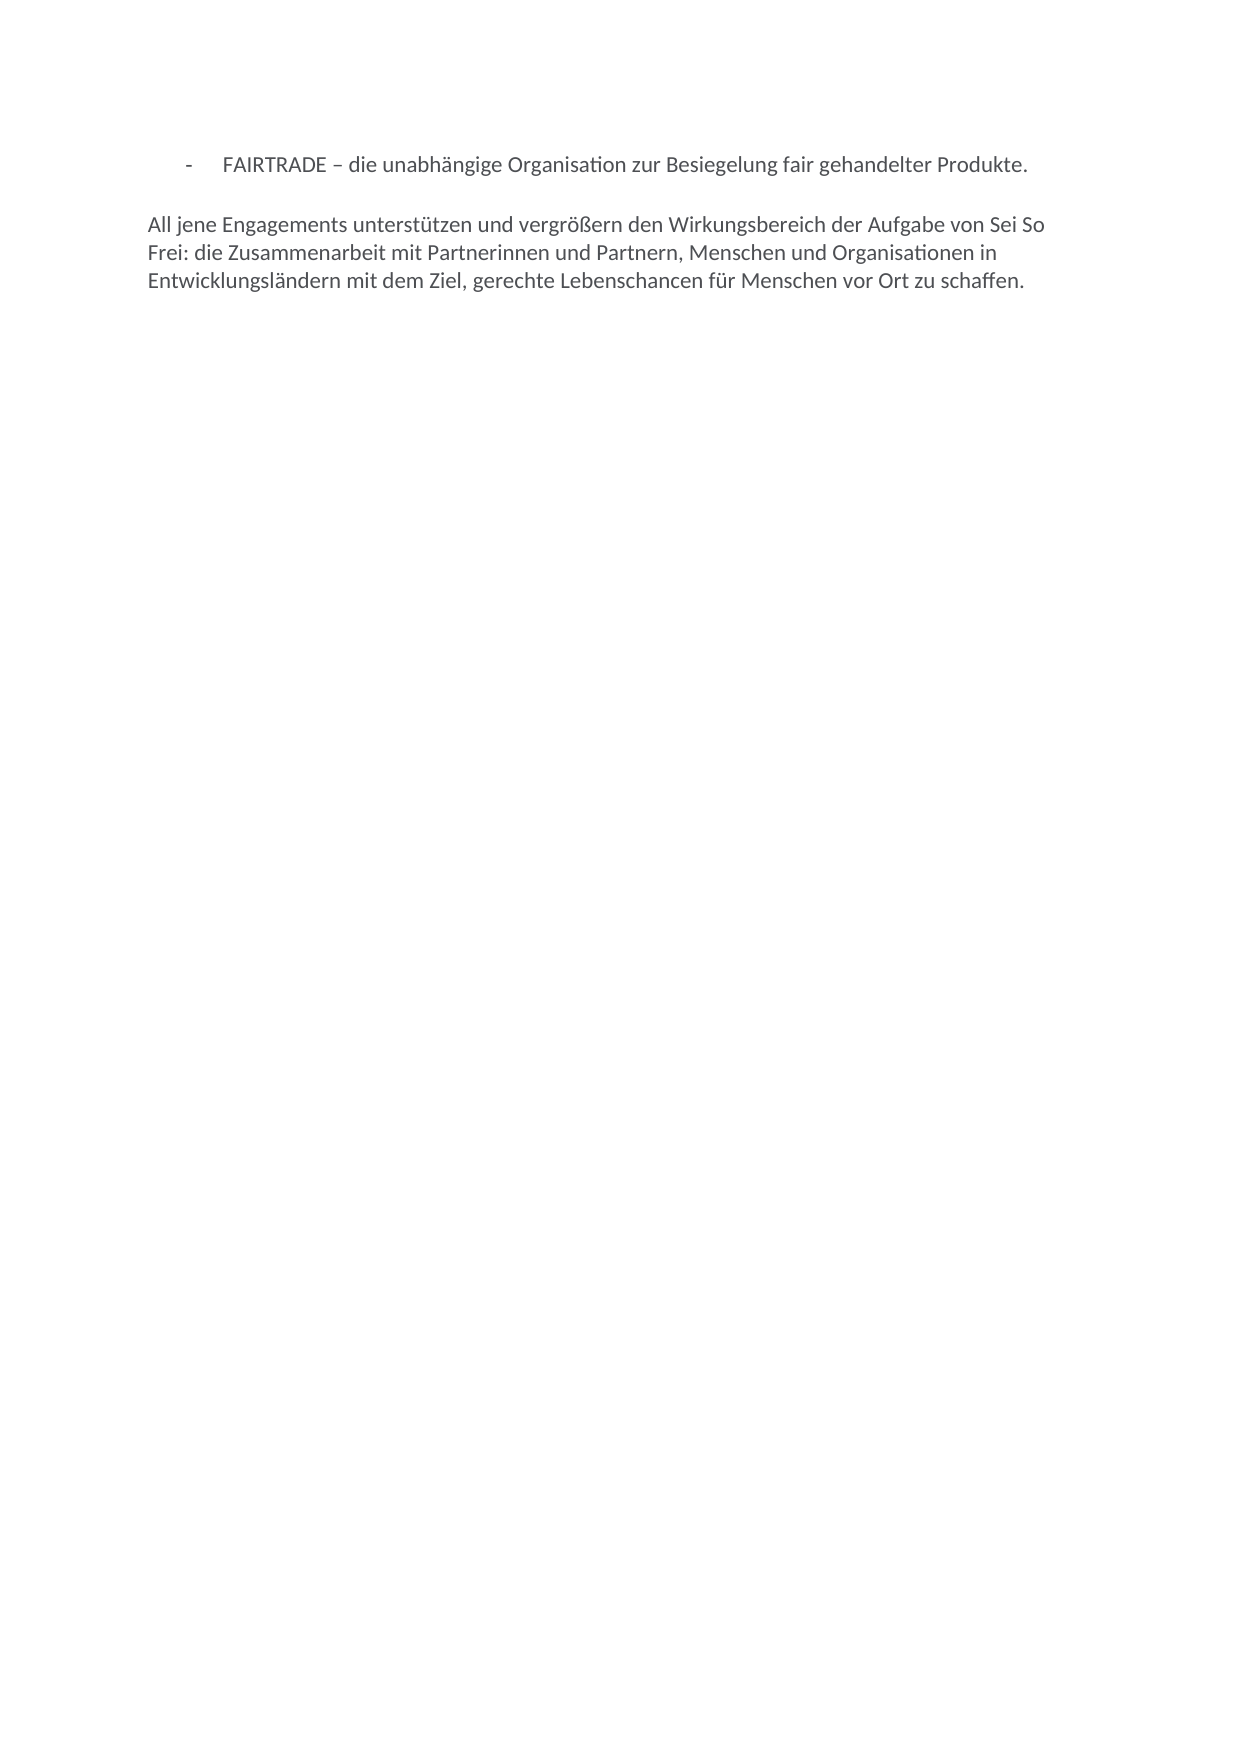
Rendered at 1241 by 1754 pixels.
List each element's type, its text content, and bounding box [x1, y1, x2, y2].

list FAIRTRADE – die unabhängige Organisation zur Besiegelung fair gehandelter Produkte. [185, 148, 1093, 179]
text All jene Engagements unterstützen und vergrößern den Wirkungsbereich der Aufgabe von Sei So Frei: die Zusammenarbeit mit Partnerinnen und Partnern, Menschen und Organisationen in Entwicklungsländern mit dem Ziel, gerechte Lebenschancen für Menschen vor Ort zu schaffen. [148, 210, 1093, 294]
